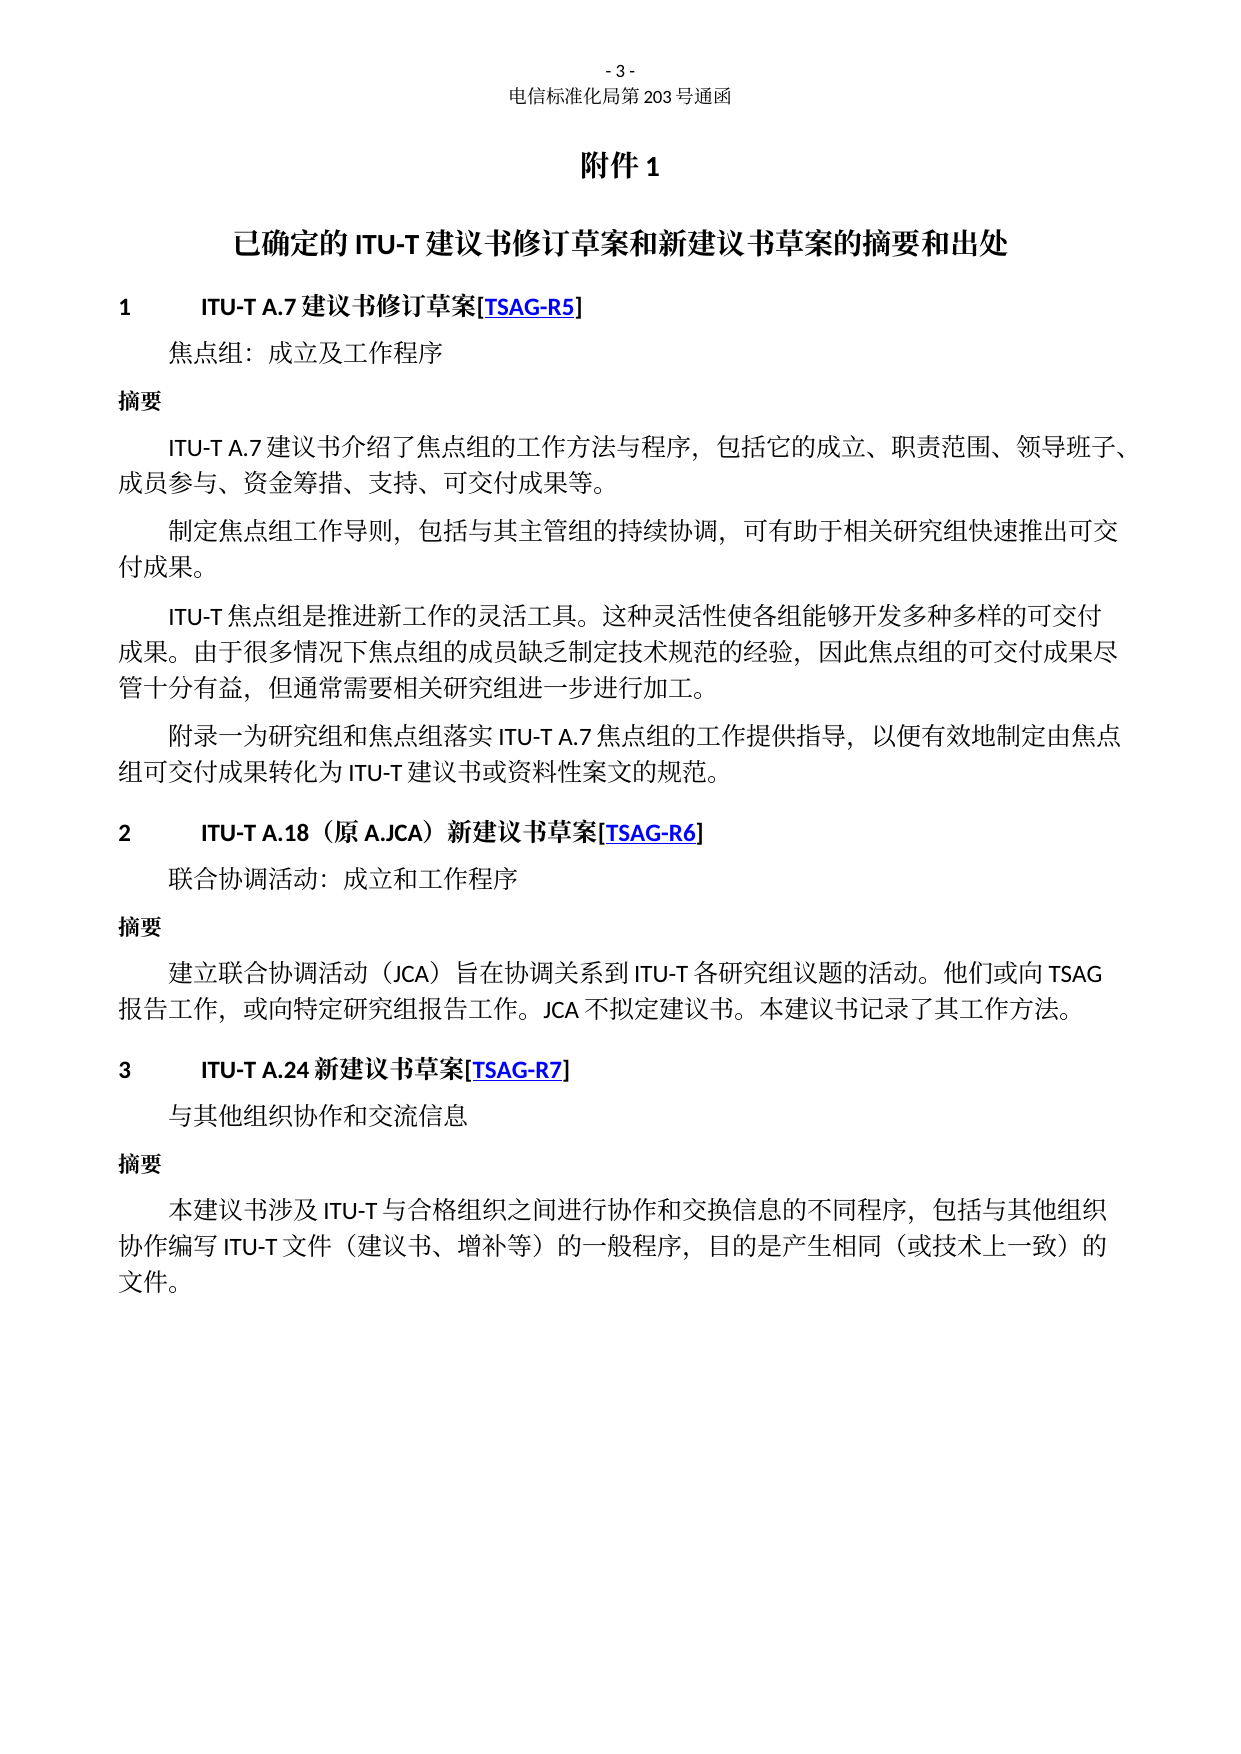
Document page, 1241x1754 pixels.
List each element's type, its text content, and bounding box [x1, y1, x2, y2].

subtitle 1 ITU-T A.7建议书修订草案[TSAG-R5] [118, 292, 1122, 321]
title 附件1 已确定的ITU-T建议书修订草案和新建议书草案的摘要和出处 [118, 143, 1122, 262]
subtitle 2 ITU-T A.18（原A.JCA）新建议书草案[TSAG-R6] [118, 818, 1122, 847]
text 制定焦点组工作导则，包括与其主管组的持续协调，可有助于相关研究组快速推出可交付成果。 [118, 512, 1122, 584]
text ITU-T焦点组是推进新工作的灵活工具。这种灵活性使各组能够开发多种多样的可交付成果。由于很多情况下焦点组的成员缺乏制定技术规范的经验，因此焦点组的可交付成果尽管十分有益，但通常需要相关研究组进一步进行加工。 [118, 596, 1122, 704]
text 建立联合协调活动（JCA）旨在协调关系到ITU-T各研究组议题的活动。他们或向TSAG报告工作，或向特定研究组报告工作。JCA不拟定建议书。本建议书记录了其工作方法。 [118, 954, 1122, 1026]
subtitle 摘要 [118, 386, 1122, 415]
text 焦点组：成立及工作程序 [118, 333, 1122, 369]
text 本建议书涉及ITU-T与合格组织之间进行协作和交换信息的不同程序，包括与其他组织协作编写ITU-T文件（建议书、增补等）的一般程序，目的是产生相同（或技术上一致）的文件。 [118, 1191, 1122, 1298]
text 附录一为研究组和焦点组落实ITU-T A.7焦点组的工作提供指导，以便有效地制定由焦点组可交付成果转化为ITU-T建议书或资料性案文的规范。 [118, 717, 1122, 788]
text ITU-T A.7建议书介绍了焦点组的工作方法与程序，包括它的成立、职责范围、领导班子、成员参与、资金筹措、支持、可交付成果等。 [118, 428, 1122, 499]
text 与其他组织协作和交流信息 [118, 1096, 1122, 1132]
subtitle 3 ITU-T A.24新建议书草案[TSAG-R7] [118, 1055, 1122, 1084]
subtitle 摘要 [118, 912, 1122, 941]
subtitle 摘要 [118, 1149, 1122, 1178]
text 联合协调活动：成立和工作程序 [118, 859, 1122, 895]
